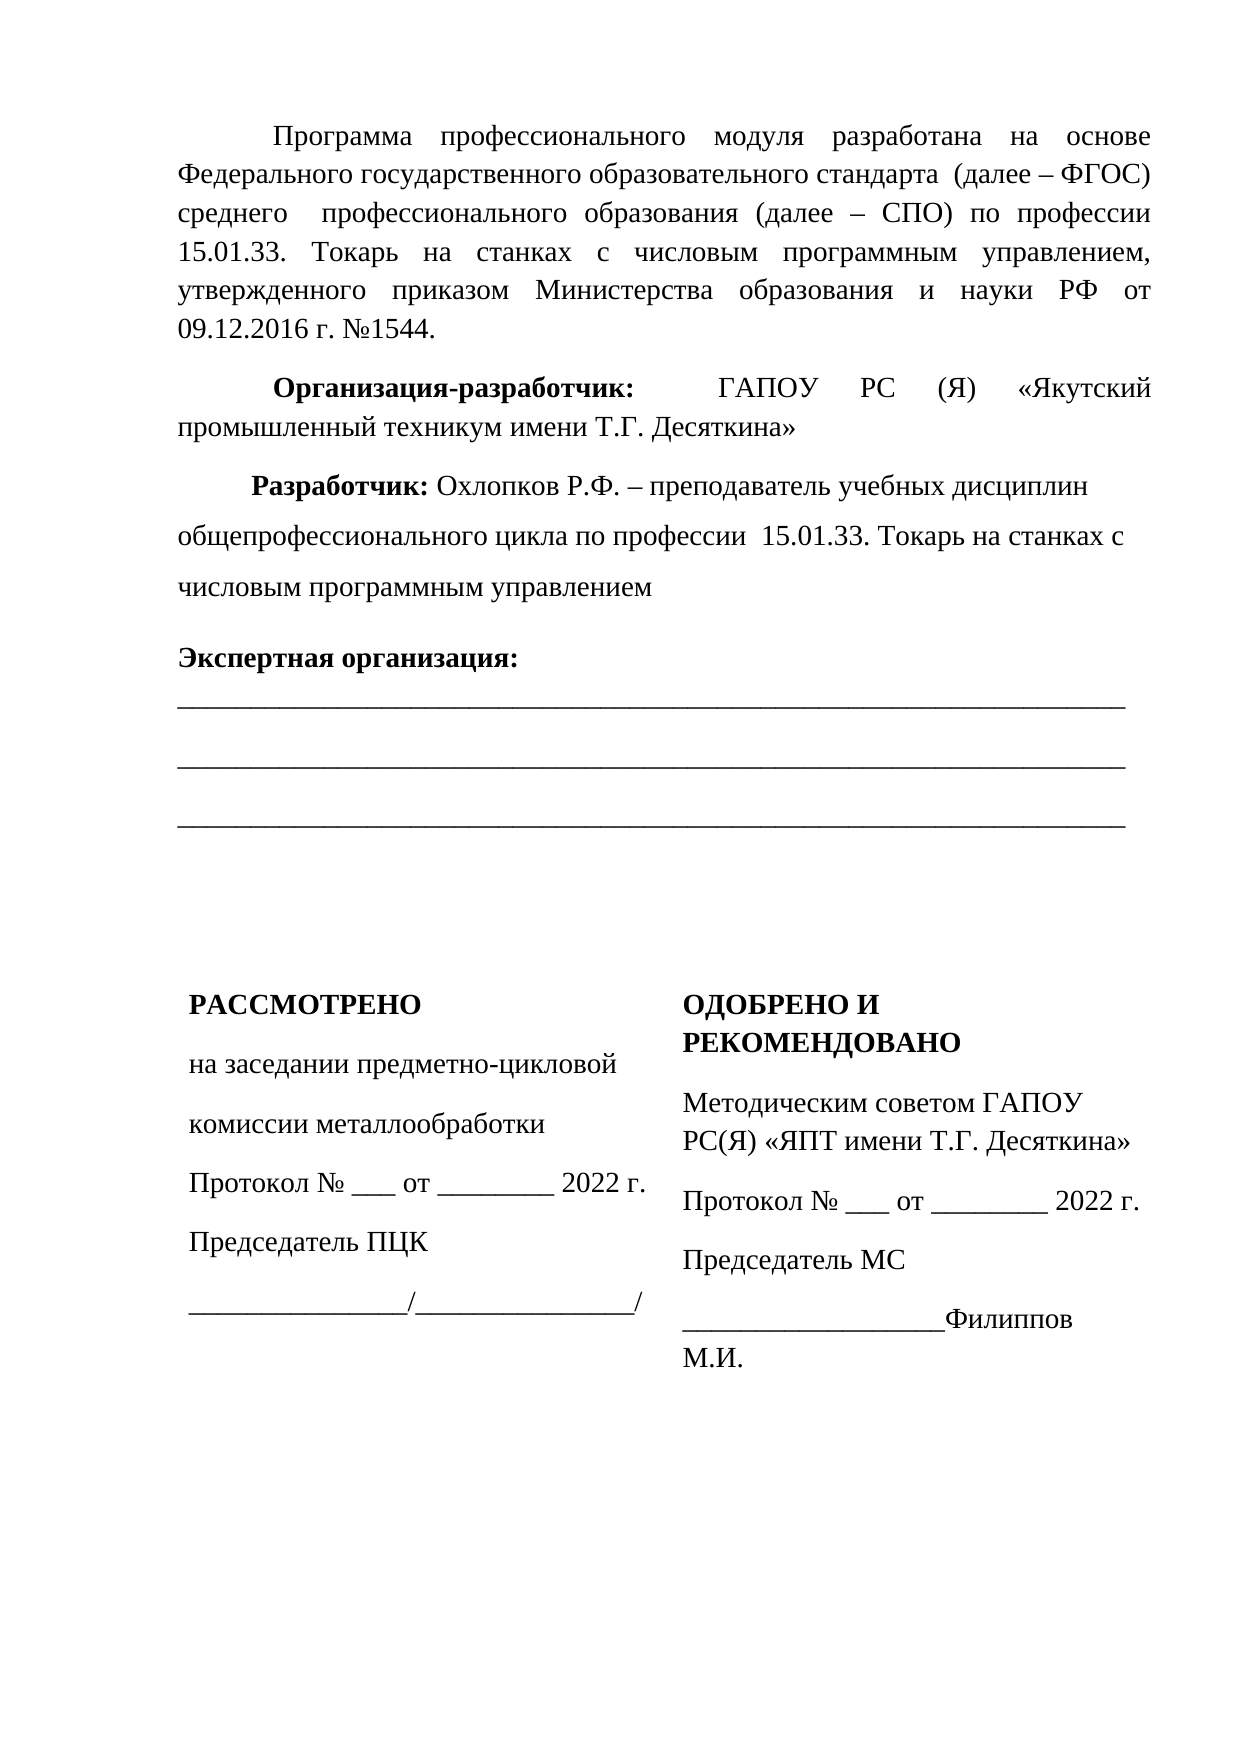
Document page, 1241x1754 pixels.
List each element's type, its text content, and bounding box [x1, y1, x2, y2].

text Экспертная организация: _________________________________________________________________ [177, 640, 1152, 712]
text Программа профессионального модуля разработана на основе Федерального государственного образовательного стандарта (далее – ФГОС) среднего профессионального образования (далее – СПО) по профессии 15.01.33. Токарь на станках с числовым программным управлением, утвержденного приказом Министерства образования и науки РФ от 09.12.2016 г. №1544. [177, 118, 1152, 344]
table_header ОДОБРЕНО И РЕКОМЕНДОВАНО Методическим советом ГАПОУ РС(Я) «ЯПТ имени Т.Г. Десяткина» Протокол № ___ от ________ 2022 г. Председатель МС __________________Филиппов М.И. [671, 928, 1152, 1518]
text Организация-разработчик: ГАПОУ РС (Я) «Якутский промышленный техникум имени Т.Г. Десяткина» [177, 370, 1152, 442]
text _________________________________________________________________ [177, 797, 1152, 831]
text _________________________________________________________________ [177, 738, 1152, 771]
text Разработчик: Охлопков Р.Ф. – преподаватель учебных дисциплин общепрофессионального цикла по профессии 15.01.33. Токарь на станках с числовым программным управлением [177, 468, 1152, 602]
table_header РАССМОТРЕНО на заседании предметно-цикловой комиссии металлообработки Протокол № ___ от ________ 2022 г. Председатель ПЦК _______________/_______________/ [177, 928, 671, 1518]
